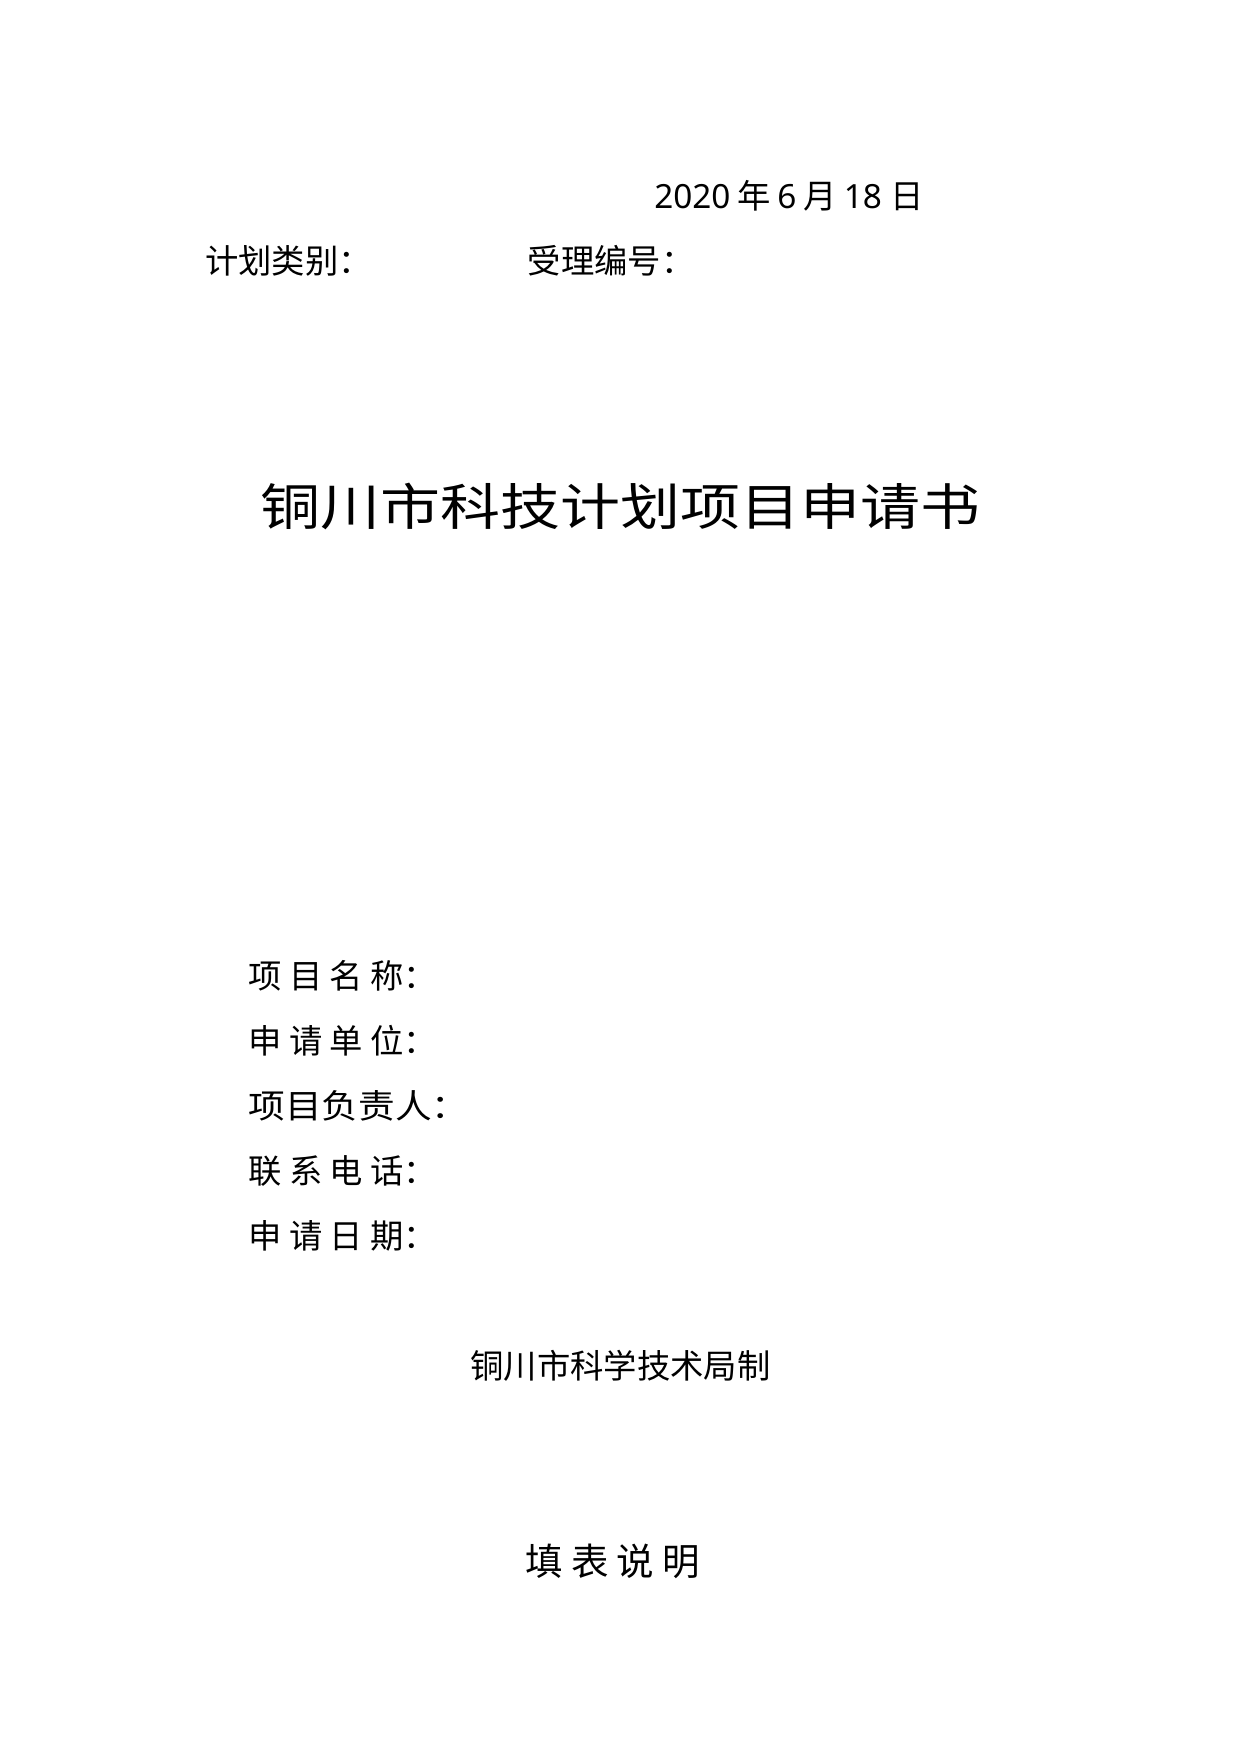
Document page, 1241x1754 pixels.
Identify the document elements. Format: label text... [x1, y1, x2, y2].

text 铜川市科学技术局制 [187, 1332, 1053, 1397]
text 联 系 电 话： [187, 1137, 1053, 1202]
text 填 表 说 明 [187, 1527, 1053, 1592]
text 申 请 单 位： [187, 1007, 1053, 1072]
text 计划类别： 受理编号： [187, 227, 1053, 292]
text 项 目 名 称： [187, 942, 1053, 1007]
text 项目负责人： [187, 1072, 1053, 1137]
text 申 请 日 期： [187, 1202, 1053, 1267]
text 2020年6月 18 日 [187, 162, 1053, 227]
text 铜川市科技计划项目申请书 [187, 454, 1053, 552]
